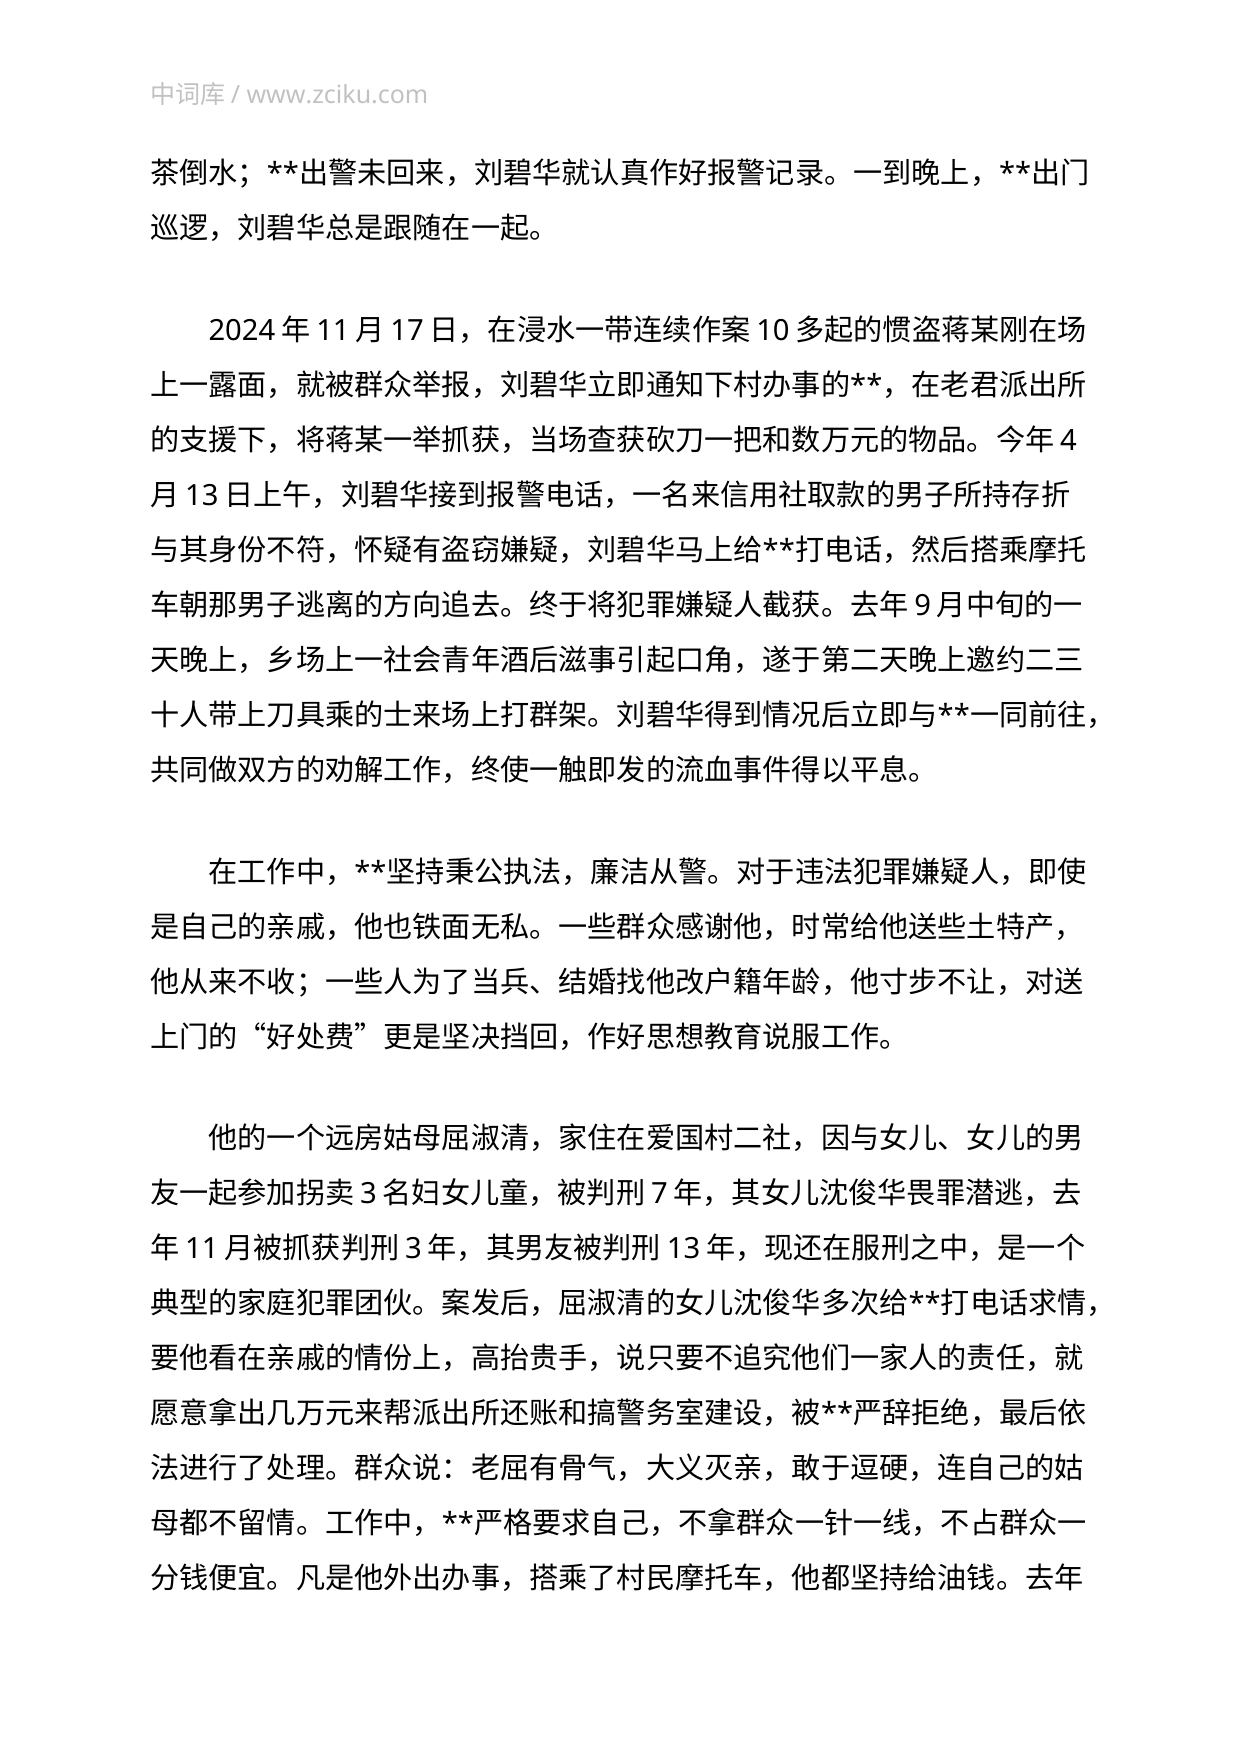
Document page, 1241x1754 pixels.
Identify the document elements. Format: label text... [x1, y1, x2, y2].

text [150, 150, 1090, 247]
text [150, 1115, 1090, 1597]
text 2024年11月17日，在浸水一带连续作案10多起的惯盗蒋某刚在场上一露面，就被群众举报，刘碧华立即通知下村办事的**，在老君派出所的支援下，将蒋某一举抓获，当场查获砍刀一把和数万元的物品。今年4月13日上午，刘碧华接到报警电话，一名来信用社取款的男子所持存折与其身份不符，怀疑有盗窃嫌疑，刘碧华马上给**打电话，然后搭乘摩托车朝那男子逃离的方向追去。终于将犯罪嫌疑人截获。去年9月中旬的一天晚上，乡场上一社会青年酒后滋事引起口角，遂于第二天晚上邀约二三十人带上刀具乘的士来场上打群架。刘碧华得到情况后立即与**一同前往，共同做双方的劝解工作，终使一触即发的流血事件得以平息。 [150, 307, 1090, 789]
text 在工作中，**坚持秉公执法，廉洁从警。对于违法犯罪嫌疑人，即使是自己的亲戚，他也铁面无私。一些群众感谢他，时常给他送些土特产，他从来不收；一些人为了当兵、结婚找他改户籍年龄，他寸步不让，对送上门的“好处费”更是坚决挡回，作好思想教育说服工作。 [150, 848, 1090, 1056]
